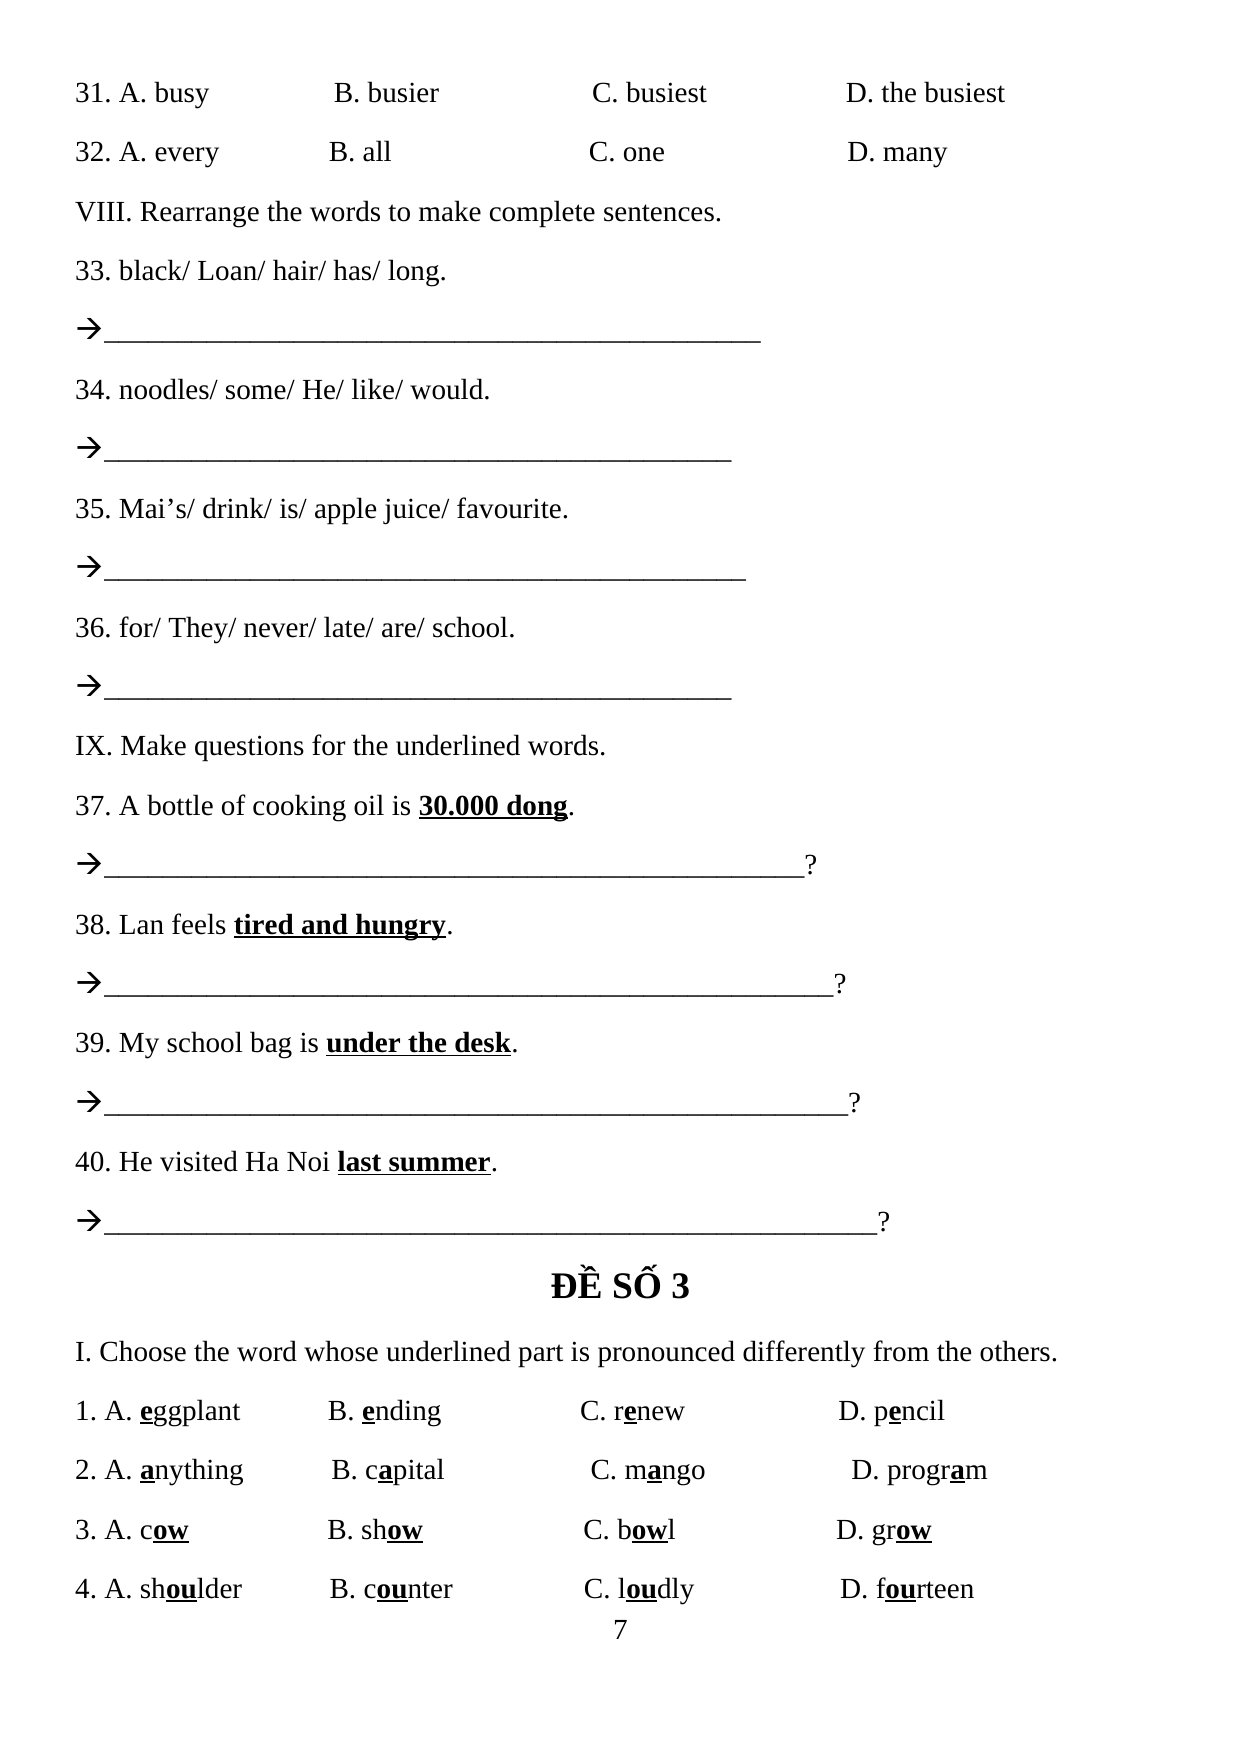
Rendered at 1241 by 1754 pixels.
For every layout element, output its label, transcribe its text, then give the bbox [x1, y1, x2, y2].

text __________________________________________________? [75, 966, 1165, 1000]
text 37. A bottle of cooking oil is 30.000 dong. [75, 788, 1165, 821]
text _____________________________________________________? [75, 1204, 1165, 1237]
text 32. A. every B. all C. one D. many [75, 134, 1165, 168]
text 3. A. cow B. show C. bowl D. grow [75, 1512, 1165, 1545]
text 33. black/ Loan/ hair/ has/ long. [75, 253, 1165, 287]
text 36. for/ They/ never/ late/ are/ school. [75, 610, 1165, 643]
text 1. A. eggplant B. ending C. renew D. pencil [75, 1393, 1165, 1427]
text ___________________________________________________? [75, 1085, 1165, 1119]
text 39. My school bag is under the desk. [75, 1026, 1165, 1059]
text 31. A. busy B. busier C. busiest D. the busiest [75, 75, 1165, 108]
text 34. noodles/ some/ He/ like/ would. [75, 372, 1165, 406]
text 35. Mai’s/ drink/ is/ apple juice/ favourite. [75, 491, 1165, 524]
text _____________________________________________ [75, 312, 1165, 346]
text 4. A. shoulder B. counter C. loudly D. fourteen [75, 1571, 1165, 1605]
text 38. Lan feels tired and hungry. [75, 907, 1165, 940]
text 40. He visited Ha Noi last summer. [75, 1144, 1165, 1178]
text ĐỀ SỐ 3 [75, 1263, 1165, 1306]
text 2. A. anything B. capital C. mango D. program [75, 1452, 1165, 1486]
text IX. Make questions for the underlined words. [75, 728, 1165, 762]
text ___________________________________________ [75, 431, 1165, 465]
text ___________________________________________ [75, 669, 1165, 703]
text ____________________________________________ [75, 550, 1165, 584]
text ________________________________________________? [75, 847, 1165, 881]
text I. Choose the word whose underlined part is pronounced differently from the others. [75, 1334, 1165, 1367]
text VIII. Rearrange the words to make complete sentences. [75, 194, 1165, 227]
